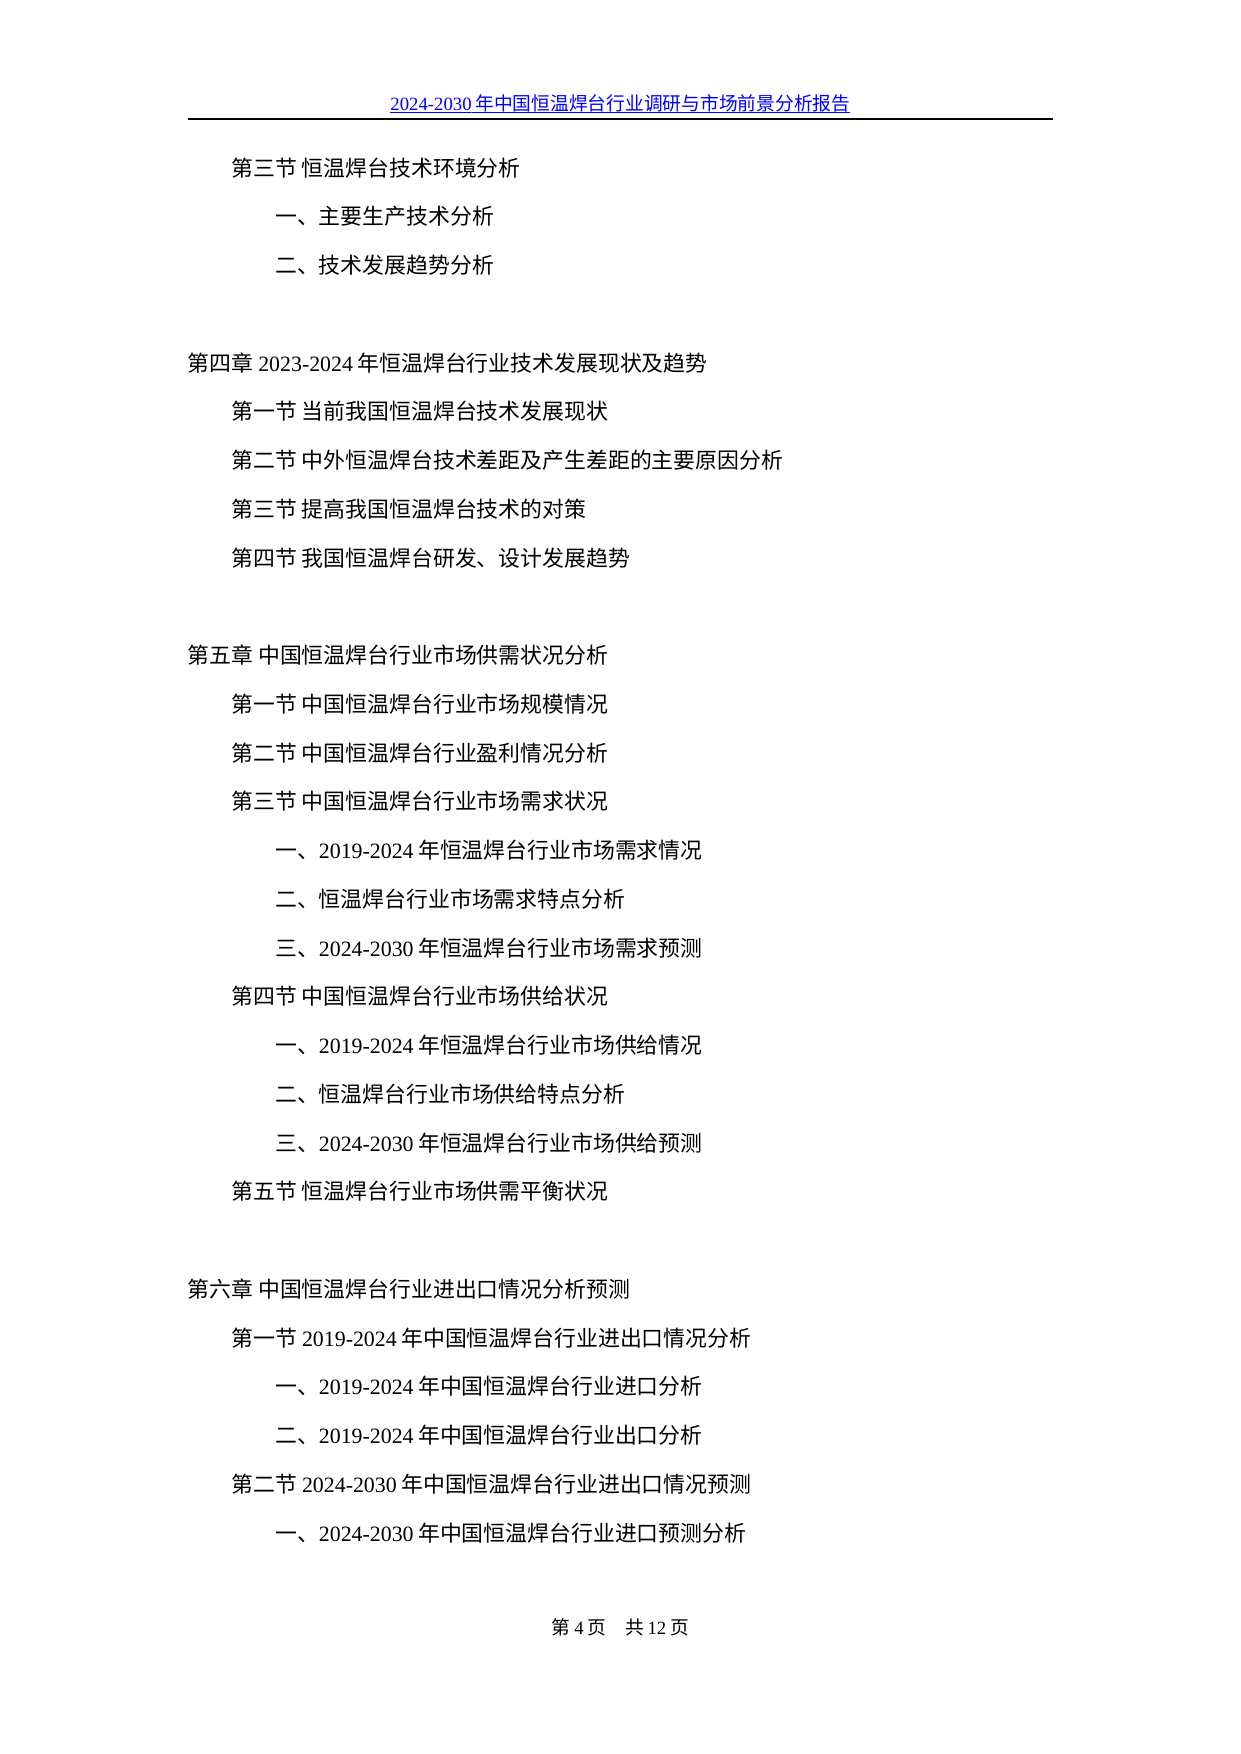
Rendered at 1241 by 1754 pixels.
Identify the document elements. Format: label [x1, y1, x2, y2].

text [187, 150, 1053, 1548]
